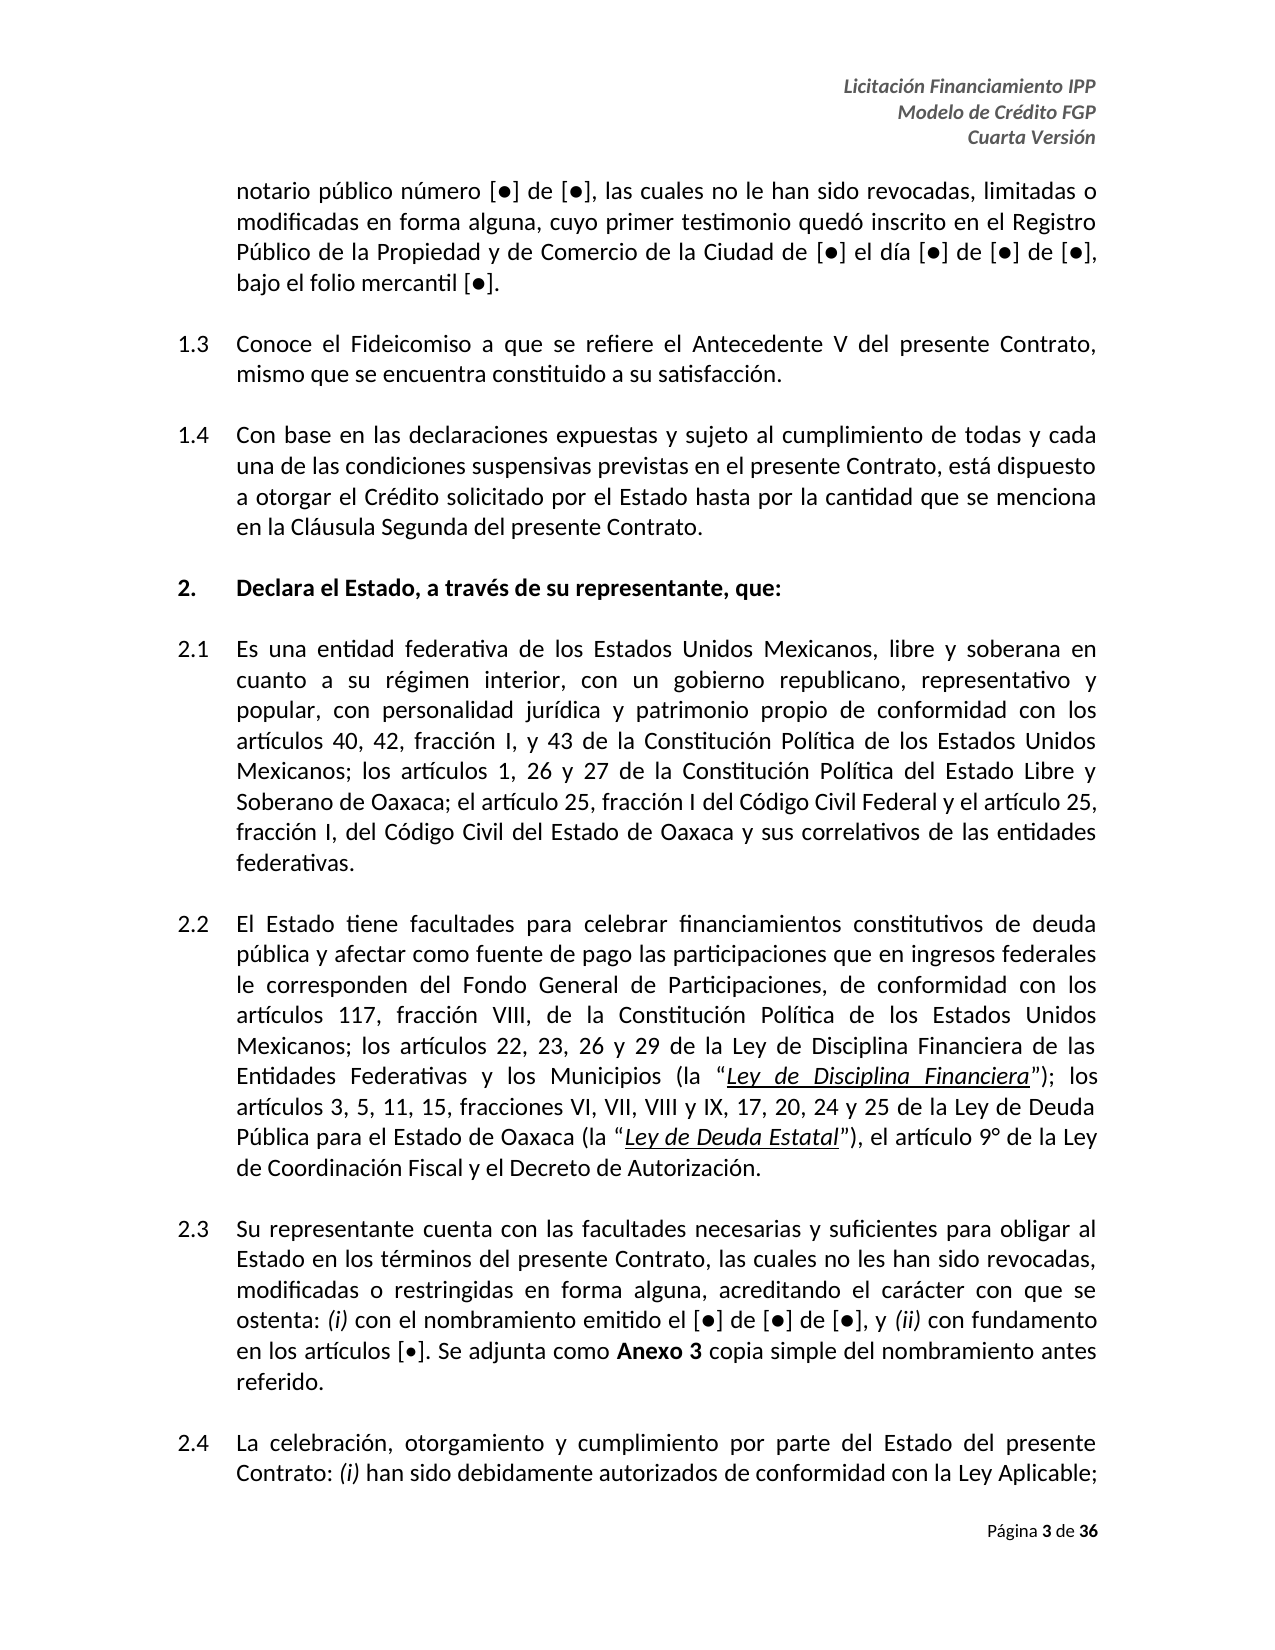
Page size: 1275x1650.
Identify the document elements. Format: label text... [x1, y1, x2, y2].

list Es una entidad federativa de los Estados Unidos Mexicanos, libre y soberana en cuanto a su régimen interior, con un gobierno republicano, representativo y popular, con personalidad jurídica y patrimonio propio de conformidad con los artículos 40, 42, fracción I, y 43 de la Constitución Política de los Estados Unidos Mexicanos; los artículos 1, 26 y 27 de la Constitución Política del Estado Libre y Soberano de Oaxaca; el artículo 25, fracción I del Código Civil Federal y el artículo 25, fracción I, del Código Civil del Estado de Oaxaca y sus correlativos de las entidades federativas. [177, 633, 1098, 877]
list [177, 175, 1098, 297]
list Conoce el Fideicomiso a que se refiere el Antecedente V del presente Contrato, mismo que se encuentra constituido a su satisfacción. [177, 328, 1098, 389]
list Con base en las declaraciones expuestas y sujeto al cumplimiento de todas y cada una de las condiciones suspensivas previstas en el presente Contrato, está dispuesto a otorgar el Crédito solicitado por el Estado hasta por la cantidad que se menciona en la Cláusula Segunda del presente Contrato. [177, 419, 1098, 542]
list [177, 1427, 1098, 1488]
list Su representante cuenta con las facultades necesarias y suficientes para obligar al Estado en los términos del presente Contrato, las cuales no les han sido revocadas, modificadas o restringidas en forma alguna, acreditando el carácter con que se ostenta: (i) con el nombramiento emitido el [●] de [●] de [●], y (ii) con fundamento en los artículos [•]. Se adjunta como Anexo 3 copia simple del nombramiento antes referido. [177, 1213, 1098, 1396]
list El Estado tiene facultades para celebrar financiamientos constitutivos de deuda pública y afectar como fuente de pago las participaciones que en ingresos federales le corresponden del Fondo General de Participaciones, de conformidad con los artículos 117, fracción VIII, de la Constitución Política de los Estados Unidos Mexicanos; los artículos 22, 23, 26 y 29 de la Ley de Disciplina Financiera de las Entidades Federativas y los Municipios (la “Ley de Disciplina Financiera”); los artículos 3, 5, 11, 15, fracciones VI, VII, VIII y IX, 17, 20, 24 y 25 de la Ley de Deuda Pública para el Estado de Oaxaca (la “Ley de Deuda Estatal”), el artículo 9° de la Ley de Coordinación Fiscal y el Decreto de Autorización. [177, 908, 1098, 1183]
list Declara el Estado, a través de su representante, que: [177, 572, 1098, 603]
